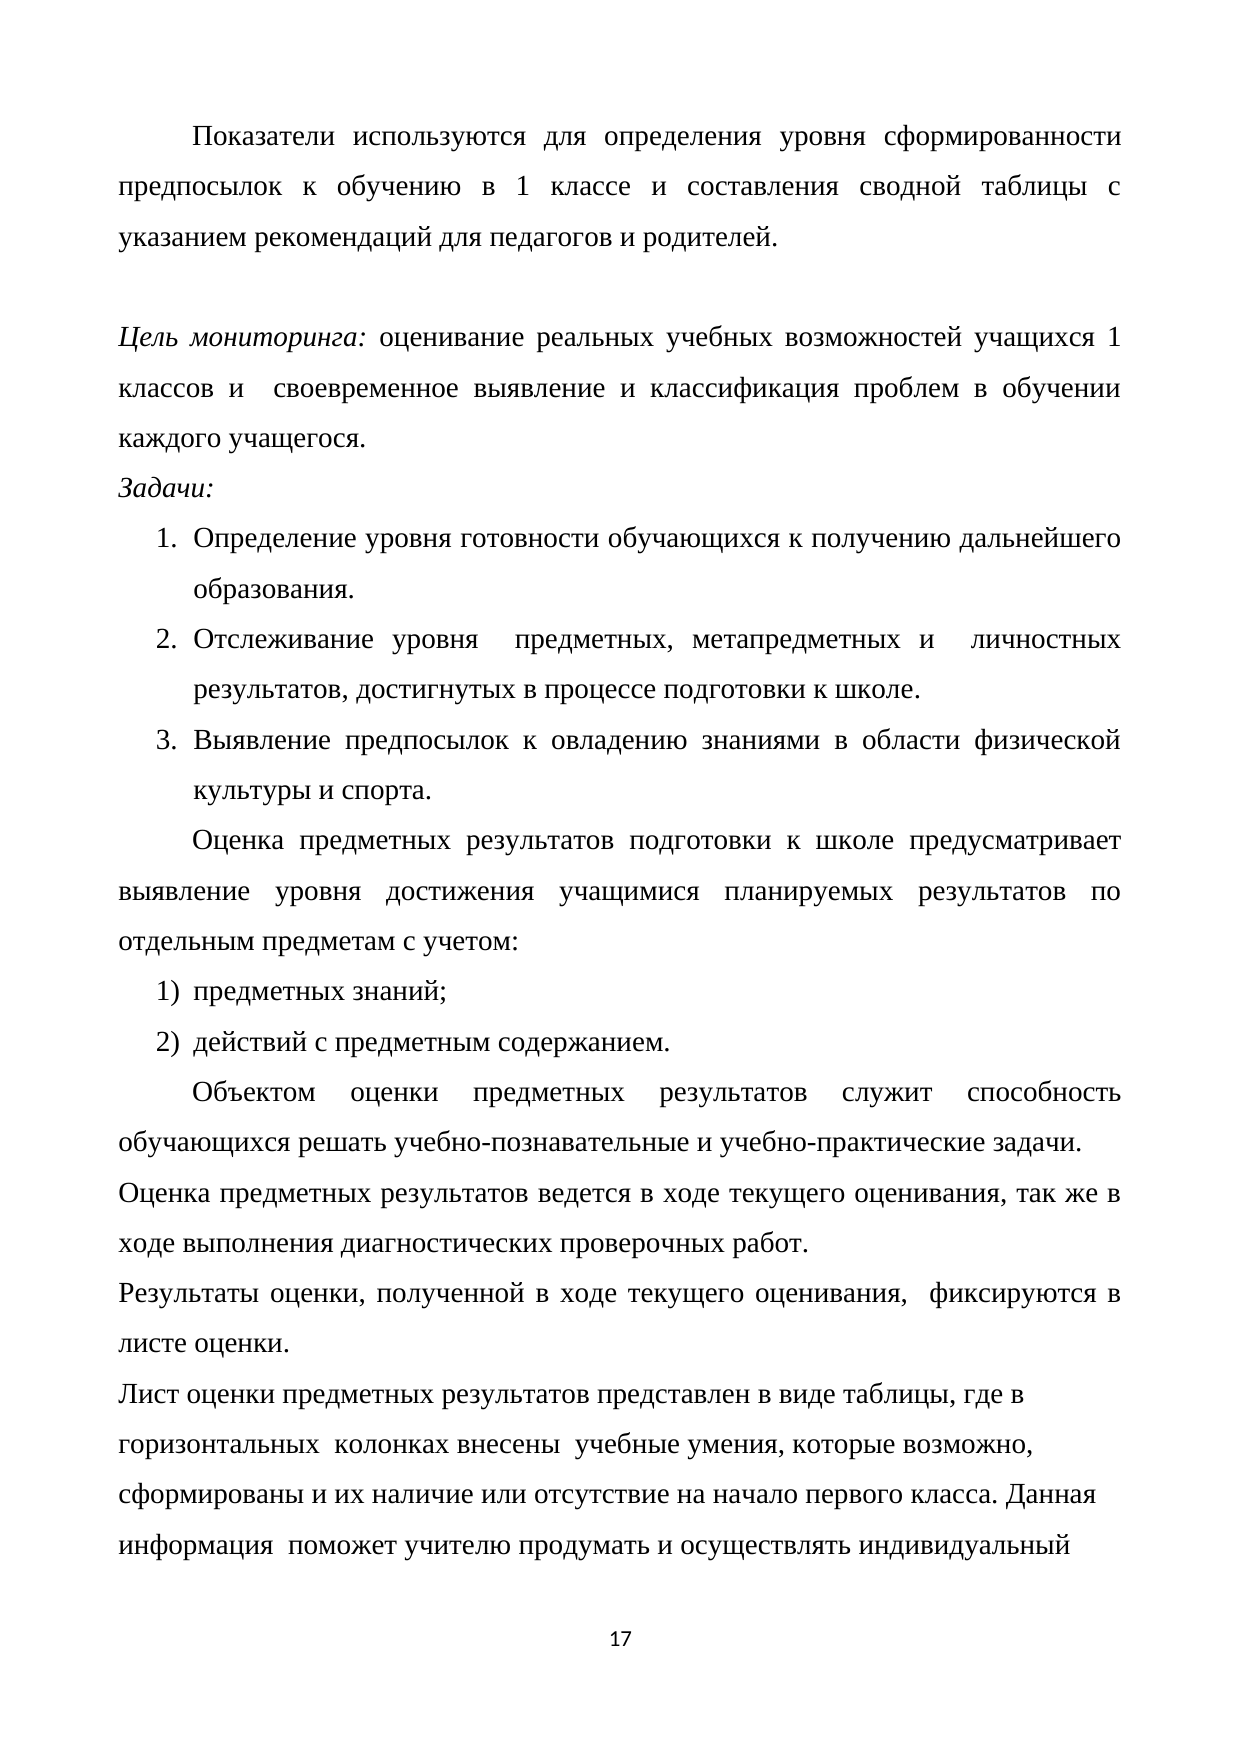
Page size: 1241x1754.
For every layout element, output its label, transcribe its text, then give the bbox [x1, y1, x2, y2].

text Задачи: [118, 470, 1122, 504]
list Определение уровня готовности обучающихся к получению дальнейшего образования. [156, 521, 1122, 604]
text Показатели используются для определения уровня сформированности предпосылок к обучению в 1 классе и составления сводной таблицы с указанием рекомендаций для педагогов и родителей. [118, 118, 1122, 252]
list действий с предметным содержанием. [156, 1024, 1122, 1057]
text Объектом оценки предметных результатов служит способность обучающихся решать учебно-познавательные и учебно-практические задачи. [118, 1074, 1122, 1158]
text Цель мониторинга: оценивание реальных учебных возможностей учащихся 1 классов и своевременное выявление и классификация проблем в обучении каждого учащегося. [118, 319, 1122, 453]
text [118, 1376, 1122, 1560]
text Оценка предметных результатов ведется в ходе текущего оценивания, так же в ходе выполнения диагностических проверочных работ. [118, 1175, 1122, 1258]
text Оценка предметных результатов подготовки к школе предусматривает выявление уровня достижения учащимися планируемых результатов по отдельным предметам с учетом: [118, 822, 1122, 957]
list предметных знаний; [156, 973, 1122, 1007]
list Выявление предпосылок к овладению знаниями в области физической культуры и спорта. [156, 722, 1122, 806]
text Результаты оценки, полученной в ходе текущего оценивания, фиксируются в листе оценки. [118, 1275, 1122, 1359]
list Отслеживание уровня предметных, метапредметных и личностных результатов, достигнутых в процессе подготовки к школе. [156, 621, 1122, 705]
